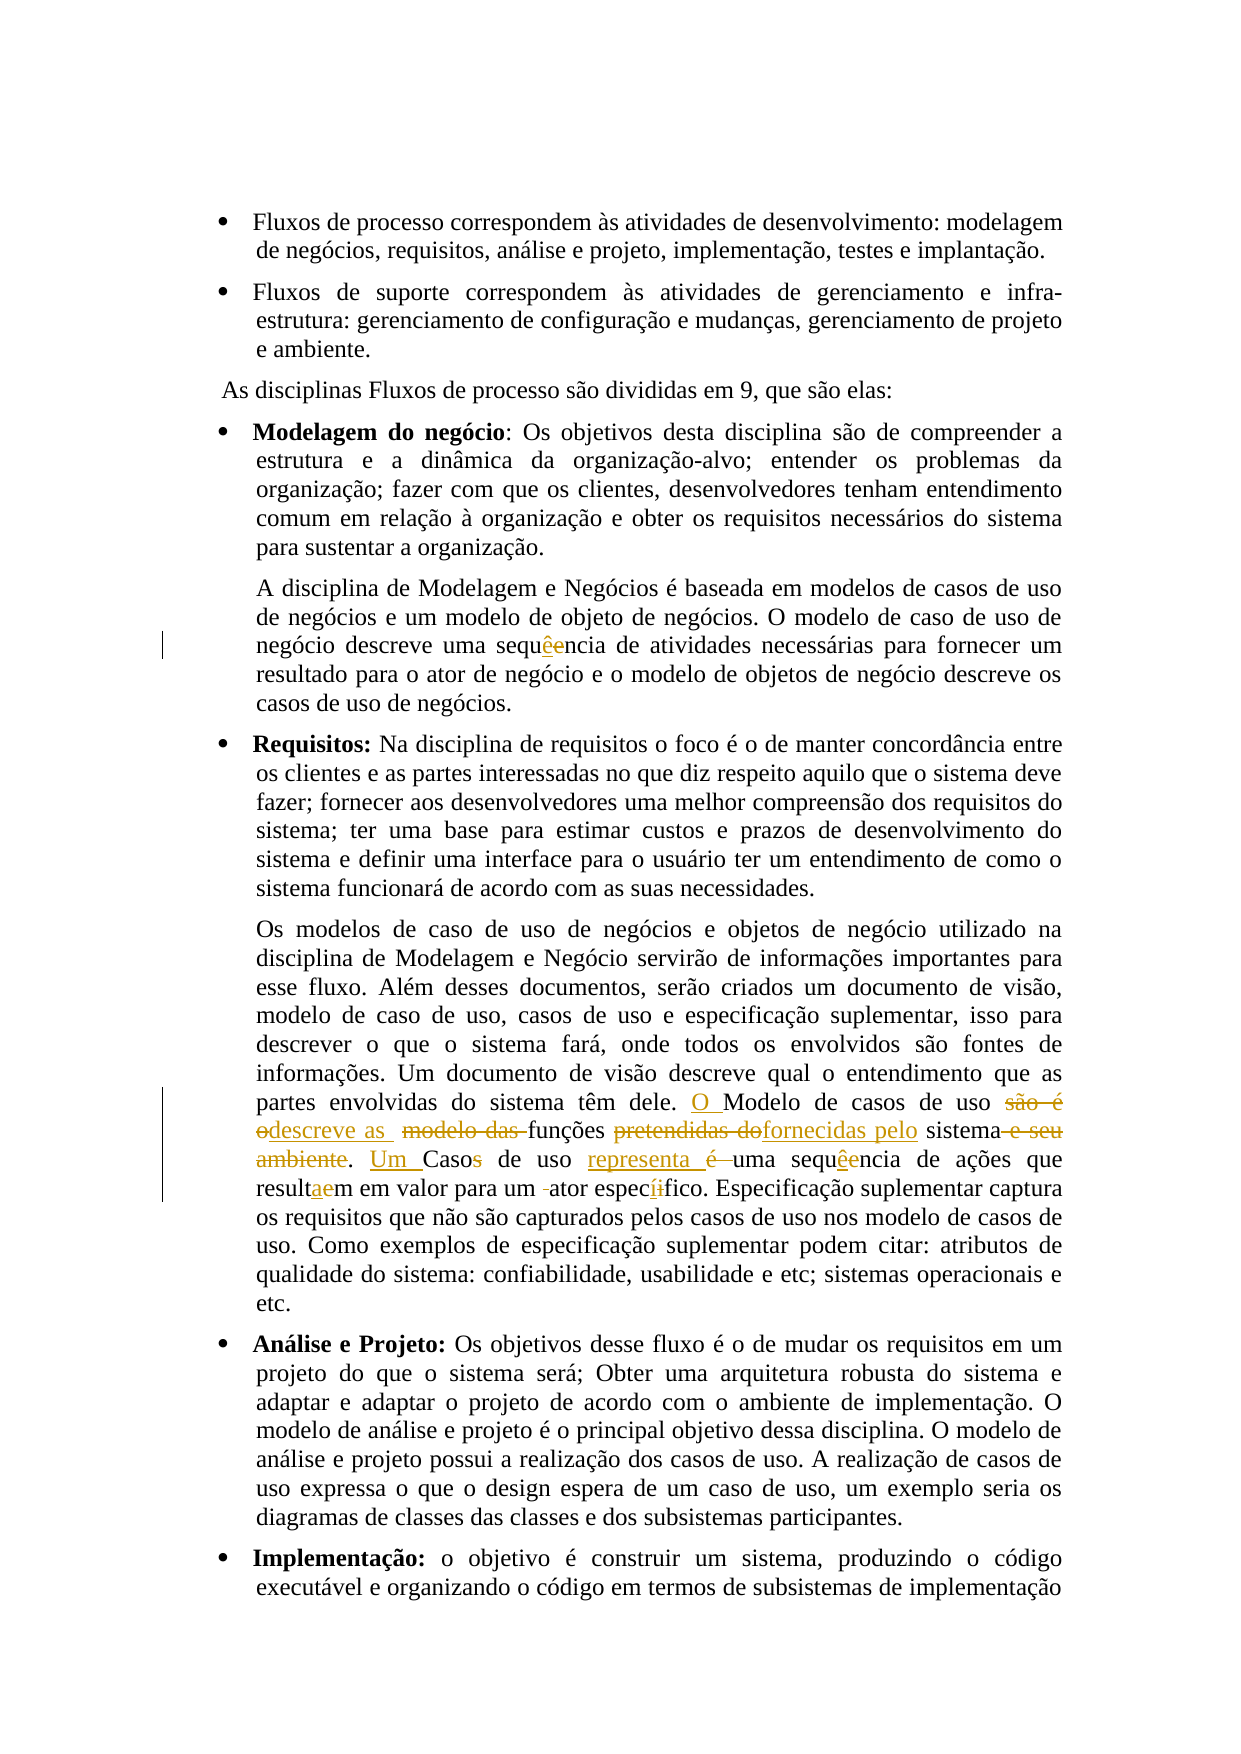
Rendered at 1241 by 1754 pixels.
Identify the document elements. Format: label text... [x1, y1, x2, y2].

list Requisitos: Na disciplina de requisitos o foco é o de manter concordância entre os clientes e as partes interessadas no que diz respeito aquilo que o sistema deve fazer; fornecer aos desenvolvedores uma melhor compreensão dos requisitos do sistema; ter uma base para estimar custos e prazos de desenvolvimento do sistema e definir uma interface para o usuário ter um entendimento de como o sistema funcionará de acordo com as suas necessidades. [218, 729, 1063, 902]
list Análise e Projeto: Os objetivos desse fluxo é o de mudar os requisitos em um projeto do que o sistema será; Obter uma arquitetura robusta do sistema e adaptar e adaptar o projeto de acordo com o ambiente de implementação. O modelo de análise e projeto é o principal objetivo dessa disciplina. O modelo de análise e projeto possui a realização dos casos de uso. A realização de casos de uso expressa o que o design espera de um caso de uso, um exemplo seria os diagramas de classes das classes e dos subsistemas participantes. [218, 1329, 1063, 1531]
text Os modelos de caso de uso de negócios e objetos de negócio utilizado na disciplina de Modelagem e Negócio servirão de informações importantes para esse fluxo. Além desses documentos, serão criados um documento de visão, modelo de caso de uso, casos de uso e especificação suplementar, isso para descrever o que o sistema fará, onde todos os envolvidos são fontes de informações. Um documento de visão descreve qual o entendimento que as partes envolvidas do sistema têm dele. Modelo de casos de uso funções sistema. Caso de uso uma sequncia de ações que resultm em valor para um ator especfico. Especificação suplementar captura os requisitos que não são capturados pelos casos de uso nos modelo de casos de uso. Como exemplos de especificação suplementar podem citar: atributos de qualidade do sistema: confiabilidade, usabilidade e etc; sistemas operacionais e etc. [256, 914, 1063, 1317]
text A disciplina de Modelagem e Negócios é baseada em modelos de casos de uso de negócios e um modelo de objeto de negócios. O modelo de caso de uso de negócio descreve uma sequncia de atividades necessárias para fornecer um resultado para o ator de negócio e o modelo de objetos de negócio descreve os casos de uso de negócios. [256, 573, 1063, 717]
text As disciplinas Fluxos de processo são divididas em 9, que são elas: [221, 376, 1063, 404]
list Fluxos de suporte correspondem às atividades de gerenciamento e infra-estrutura: gerenciamento de configuração e mudanças, gerenciamento de projeto e ambiente. [218, 277, 1063, 363]
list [218, 1543, 1063, 1601]
list Modelagem do negócio: Os objetivos desta disciplina são de compreender a estrutura e a dinâmica da organização-alvo; entender os problemas da organização; fazer com que os clientes, desenvolvedores tenham entendimento comum em relação à organização e obter os requisitos necessários do sistema para sustentar a organização. [218, 417, 1063, 561]
list Fluxos de processo correspondem às atividades de desenvolvimento: modelagem de negócios, requisitos, análise e projeto, implementação, testes e implantação. [218, 207, 1063, 264]
